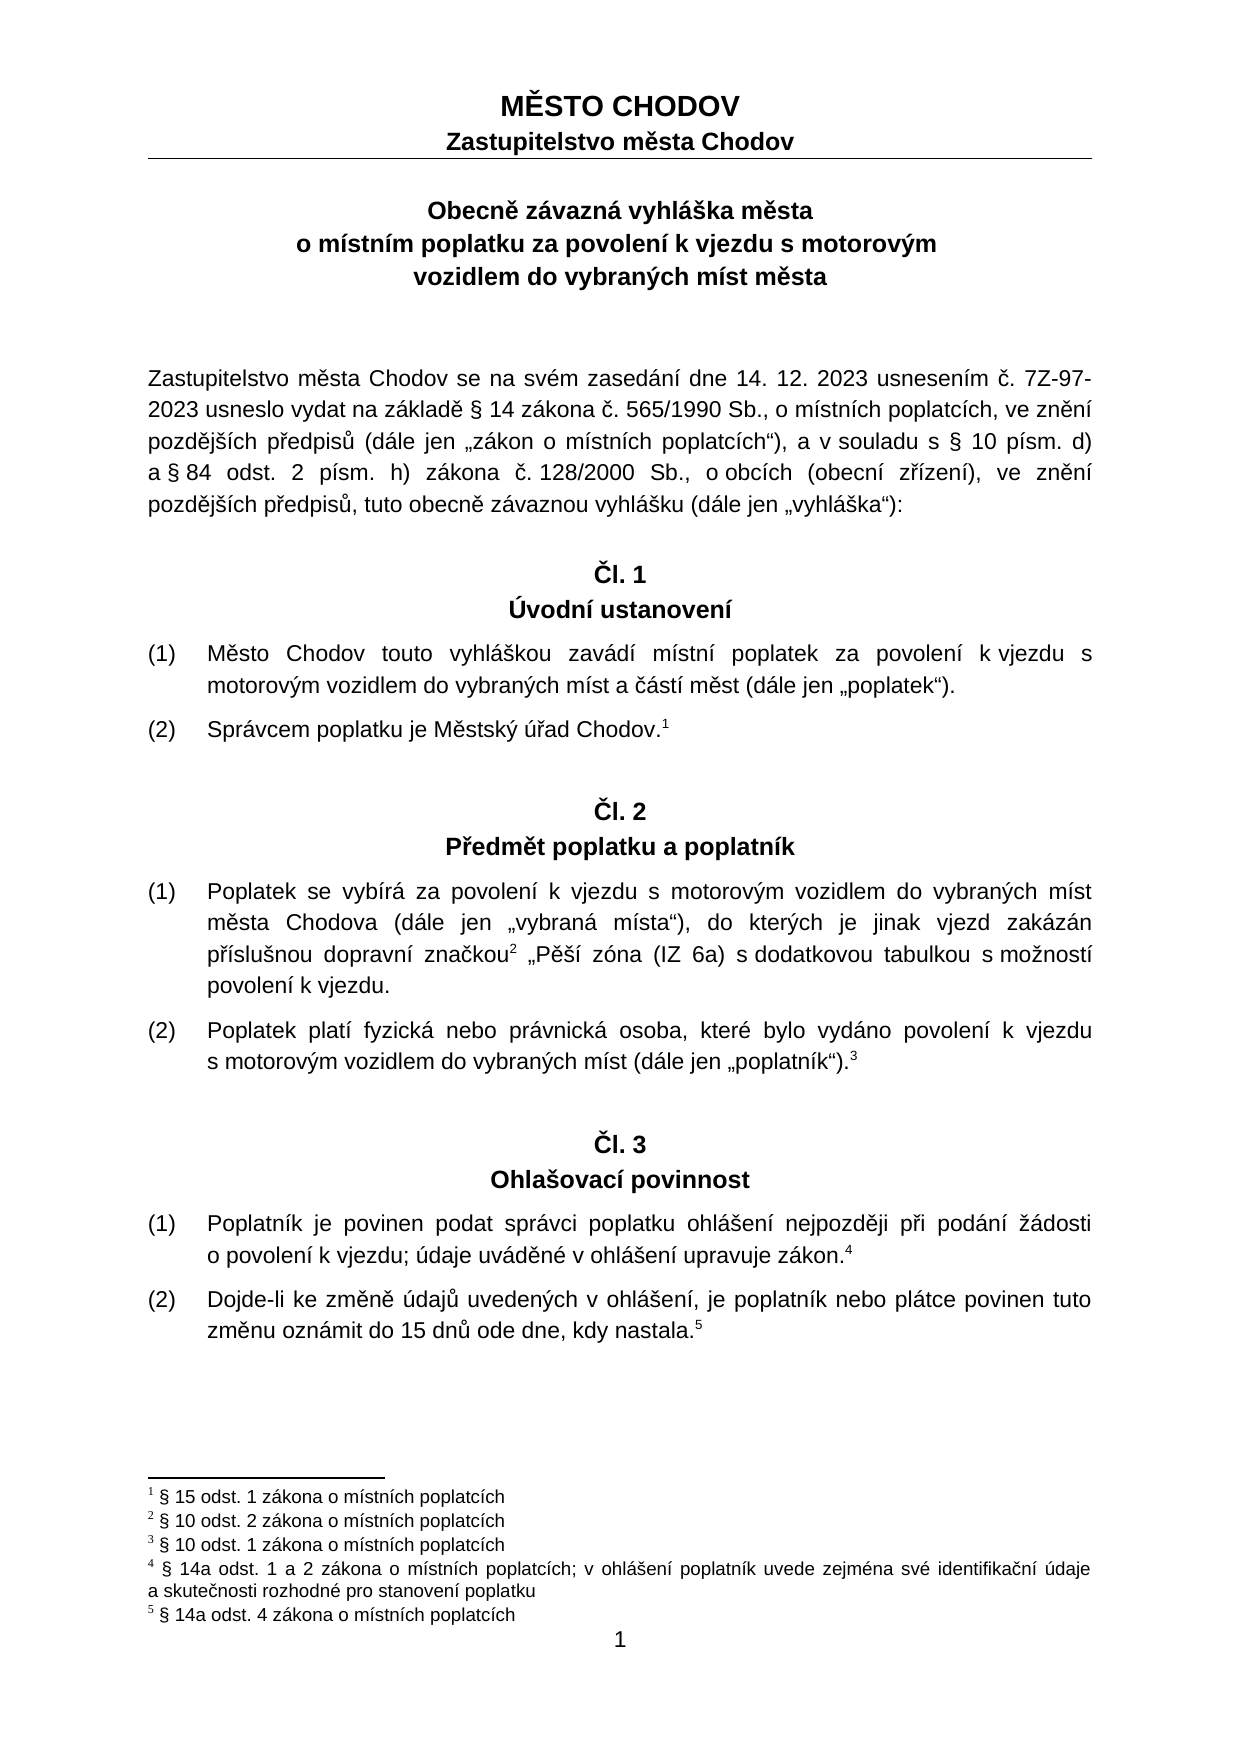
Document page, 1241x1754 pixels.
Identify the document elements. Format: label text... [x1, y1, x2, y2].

list Poplatník je povinen podat správci poplatku ohlášení nejpozději při podání žádosti o povolení k vjezdu; údaje uváděné v ohlášení upravuje zákon. [148, 1210, 1092, 1268]
list Poplatek se vybírá za povolení k vjezdu s motorovým vozidlem do vybraných míst města Chodova (dále jen „vybraná místa“), do kterých je jinak vjezd zakázán příslušnou dopravní značkou „Pěší zóna (IZ 6a) s dodatkovou tabulkou s možností povolení k vjezdu. [148, 878, 1092, 999]
text Zastupitelstvo města Chodov se na svém zasedání dne 14. 12. 2023 usnesením č. 7Z-97-2023 usneslo vydat na základě § 14 zákona č. 565/1990 Sb., o místních poplatcích, ve znění pozdějších předpisů (dále jen „zákon o místních poplatcích“), a v souladu s § 10 písm. d) a § 84 odst. 2 písm. h) zákona č. 128/2000 Sb., o obcích (obecní zřízení), ve znění pozdějších předpisů, tuto obecně závaznou vyhlášku (dále jen „vyhláška“): [148, 364, 1092, 517]
text Čl. 3 [148, 1130, 1092, 1158]
list Poplatek platí fyzická nebo právnická osoba, které bylo vydáno povolení k vjezdu s motorovým vozidlem do vybraných míst (dále jen „poplatník“). [148, 1017, 1092, 1074]
text Zastupitelstvo města Chodov [148, 127, 1092, 158]
text Obecně závazná vyhláška města [148, 196, 1092, 225]
text MĚSTO CHODOV [148, 89, 1092, 122]
text Úvodní ustanovení [148, 595, 1092, 623]
list Správcem poplatku je Městský úřad Chodov. [148, 716, 1092, 742]
list Město Chodov touto vyhláškou zavádí místní poplatek za povolení k vjezdu s motorovým vozidlem do vybraných míst a částí měst (dále jen „poplatek“). [148, 640, 1092, 698]
text Předmět poplatku a poplatník [148, 832, 1092, 861]
text Čl. 2 [148, 797, 1092, 826]
text Čl. 1 [148, 560, 1092, 588]
list Dojde-li ke změně údajů uvedených v ohlášení, je poplatník nebo plátce povinen tuto změnu oznámit do 15 dnů ode dne, kdy nastala. [148, 1286, 1092, 1344]
text o místním poplatku za povolení k vjezdu s motorovým vozidlem do vybraných míst města [148, 229, 1092, 291]
text Ohlašovací povinnost [148, 1165, 1092, 1193]
